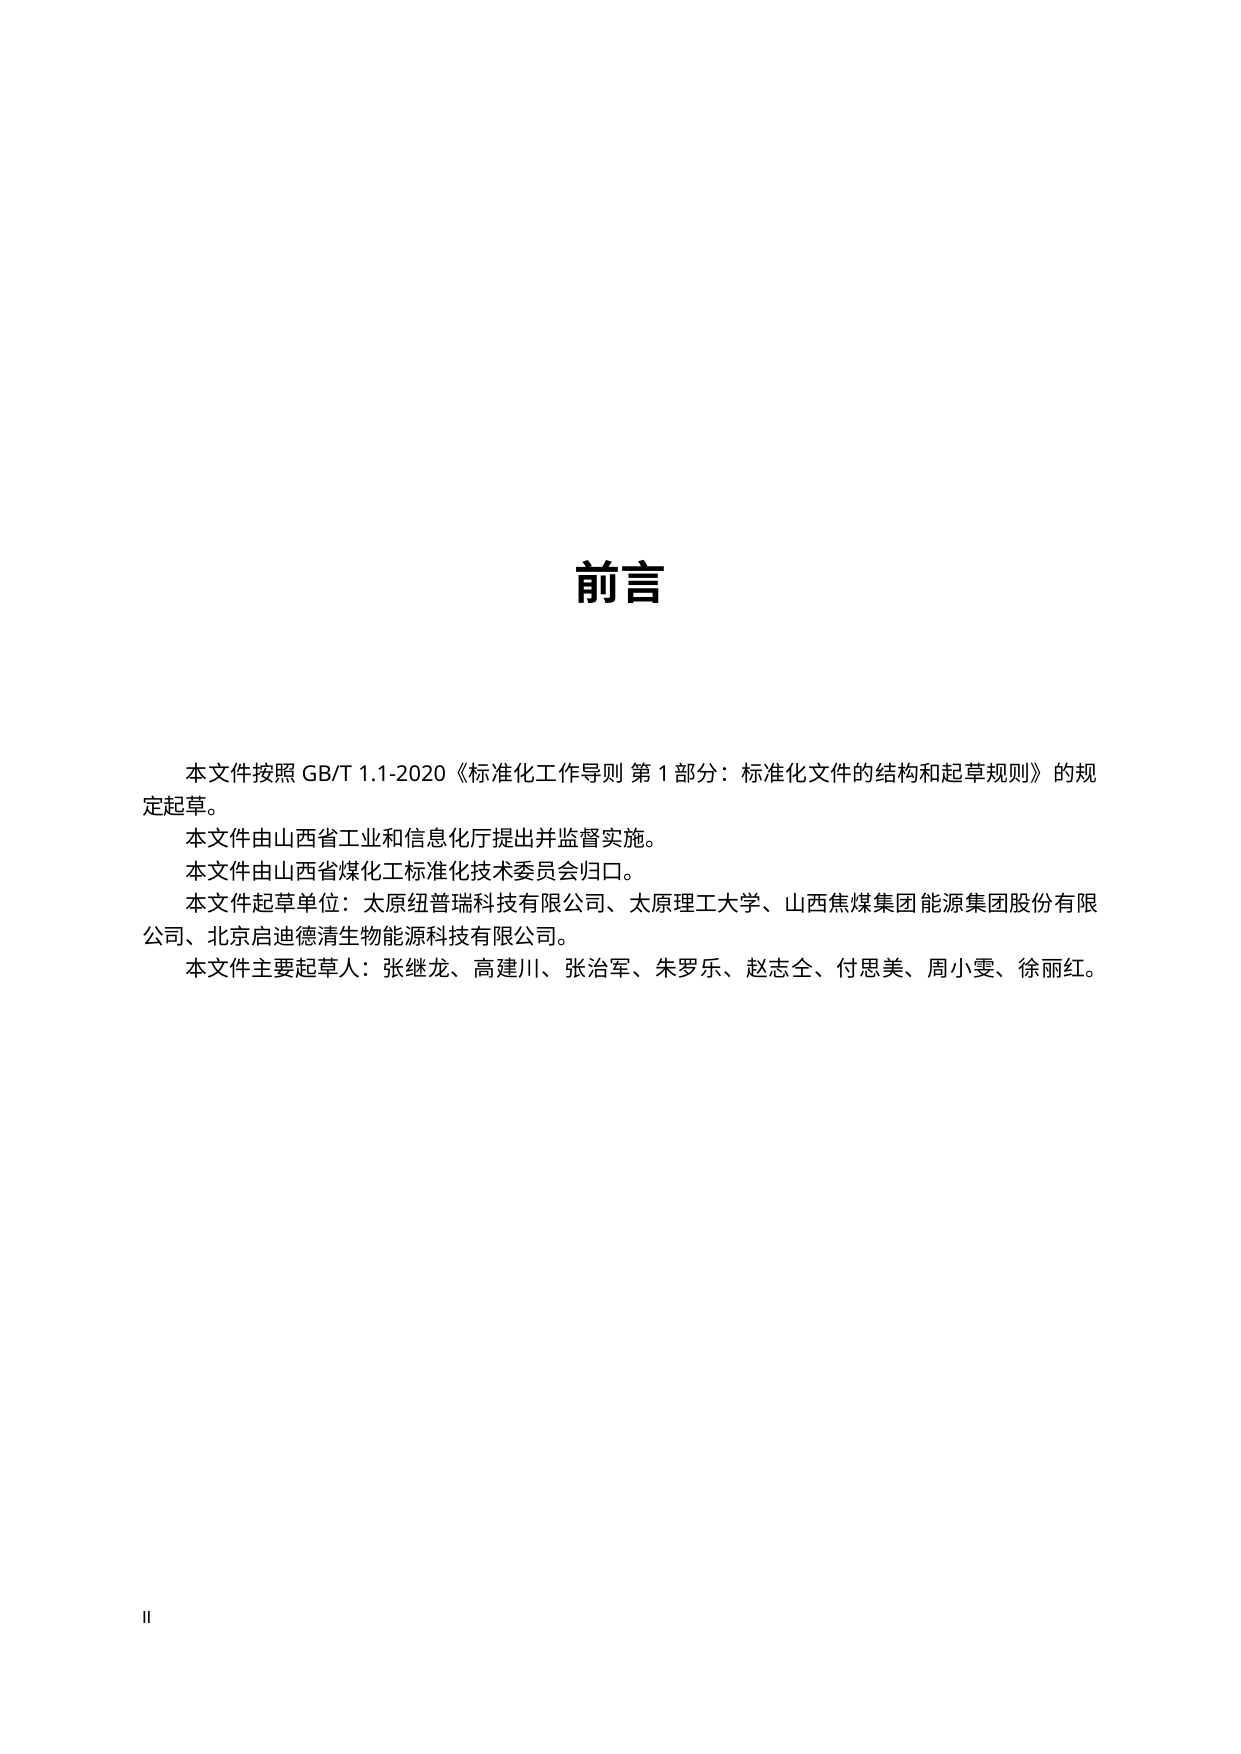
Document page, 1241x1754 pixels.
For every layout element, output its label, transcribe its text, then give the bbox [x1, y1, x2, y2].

text 本文件按照GB/T 1.1-2020《标准化工作导则 第1部分：标准化文件的结构和起草规则》的规定起草。 [142, 756, 1098, 821]
text 本文件由山西省煤化工标准化技术委员会归口。 [142, 853, 1098, 886]
subtitle 前言 [142, 530, 1098, 628]
text 本文件由山西省工业和信息化厅提出并监督实施。 [142, 821, 1098, 853]
text 本文件起草单位：太原纽普瑞科技有限公司、太原理工大学、山西焦煤集团能源集团股份有限公司、北京启迪德清生物能源科技有限公司。 [142, 886, 1098, 951]
text 本文件主要起草人：张继龙、高建川、张治军、朱罗乐、赵志仝、付思美、周小雯、徐丽红。 [142, 951, 383, 983]
